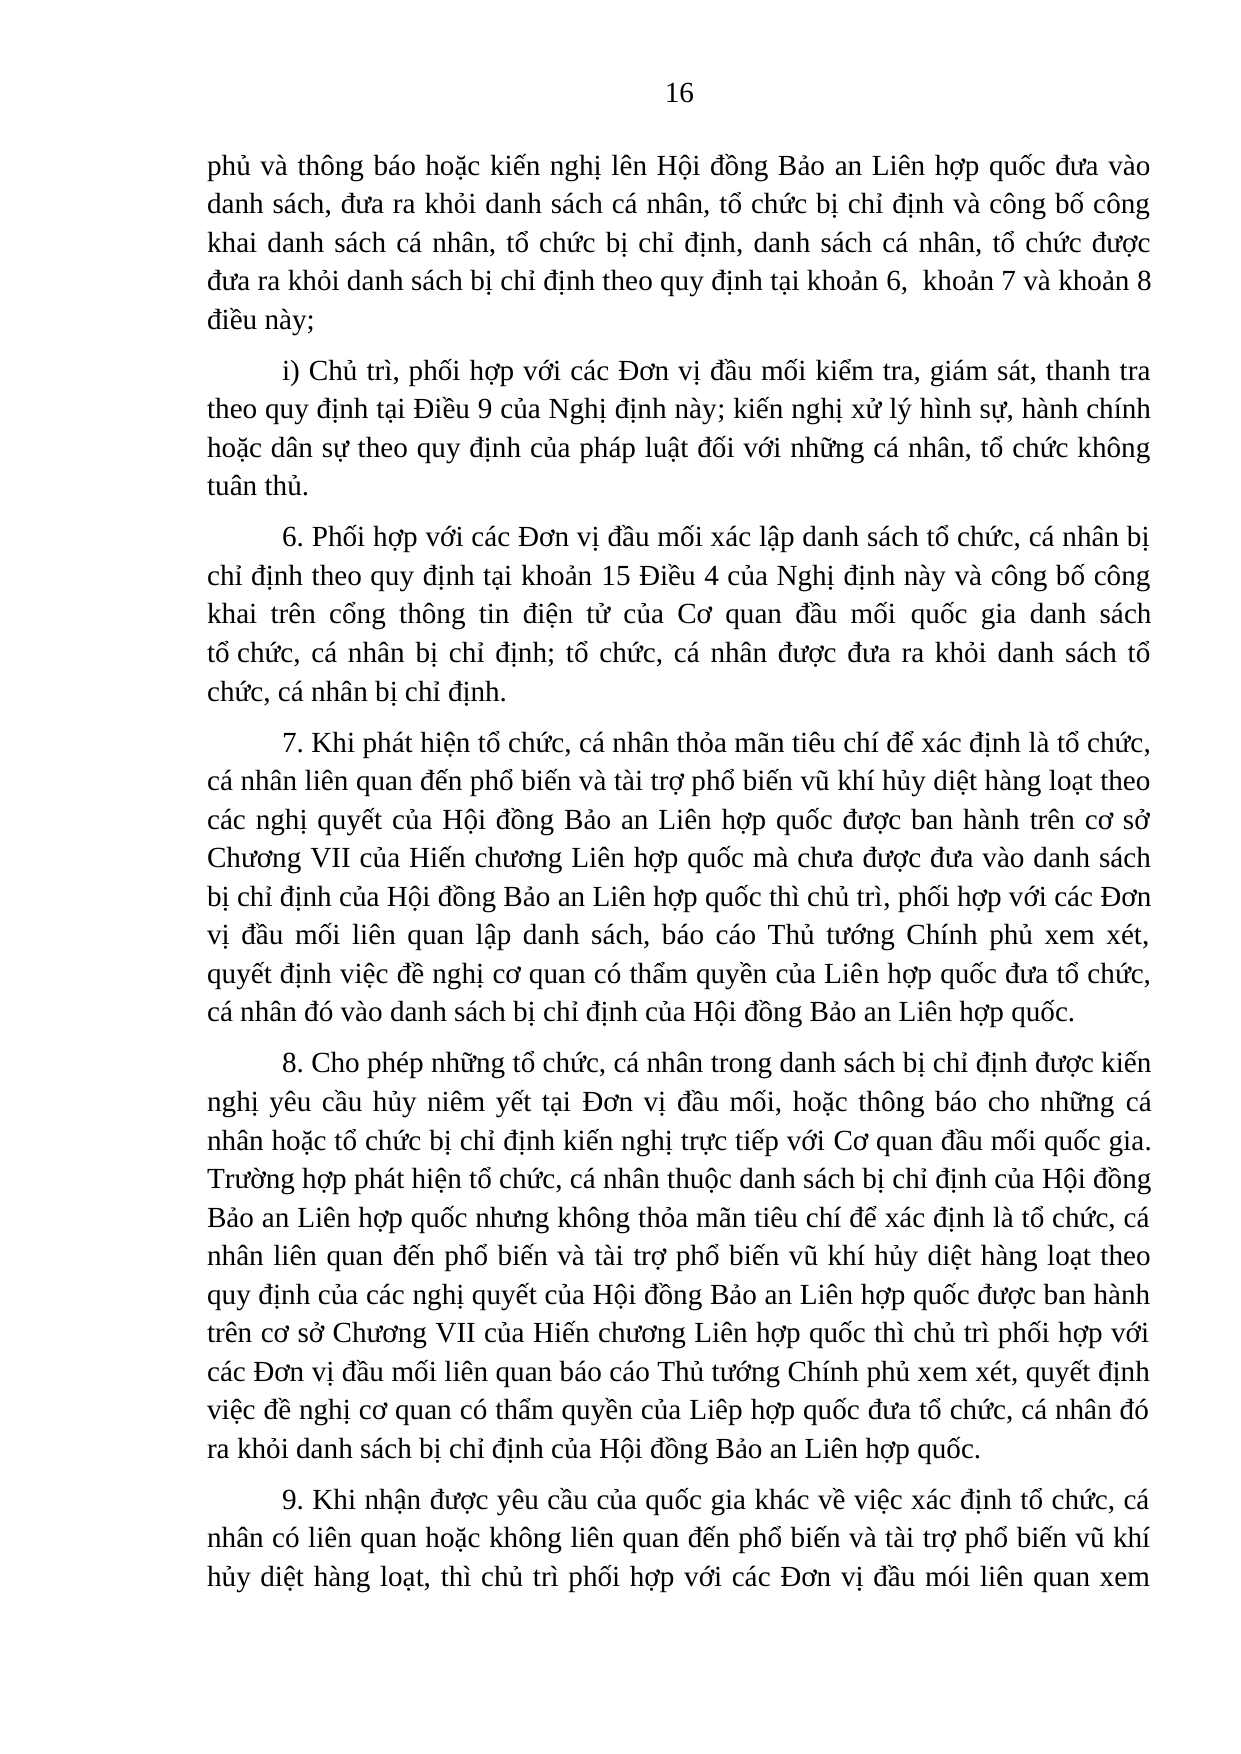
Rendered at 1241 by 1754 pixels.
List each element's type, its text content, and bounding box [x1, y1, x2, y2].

text 6. Phối hợp với các Đơn vị đầu mối xác lập danh sách tổ chức, cá nhân bị chỉ định theo quy định tại khoản 15 Điều 4 của Nghị định này và công bố công khai trên cổng thông tin điện tử của Cơ quan đầu mối quốc gia danh sách tổ chức, cá nhân bị chỉ định; tổ chức, cá nhân được đưa ra khỏi danh sách tổ chức, cá nhân bị chỉ định. [207, 519, 1152, 707]
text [207, 148, 1152, 335]
text i) Chủ trì, phối hợp với các Đơn vị đầu mối kiểm tra, giám sát, thanh tra theo quy định tại Điều 9 của Nghị định này; kiến nghị xử lý hình sự, hành chính hoặc dân sự theo quy định của pháp luật đối với những cá nhân, tổ chức không tuân thủ. [207, 353, 1152, 502]
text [207, 1482, 1152, 1593]
text 8. Cho phép những tổ chức, cá nhân trong danh sách bị chỉ định được kiến nghị yêu cầu hủy niêm yết tại Đơn vị đầu mối, hoặc thông báo cho những cá nhân hoặc tổ chức bị chỉ định kiến nghị trực tiếp với Cơ quan đầu mối quốc gia. Trường hợp phát hiện tổ chức, cá nhân thuộc danh sách bị chỉ định của Hội đồng Bảo an Liên hợp quốc nhưng không thỏa mãn tiêu chí để xác định là tổ chức, cá nhân liên quan đến phổ biến và tài trợ phổ biến vũ khí hủy diệt hàng loạt theo quy định của các nghị quyết của Hội đồng Bảo an Liên hợp quốc được ban hành trên cơ sở Chương VII của Hiến chương Liên hợp quốc thì chủ trì phối hợp với các Đơn vị đầu mối liên quan báo cáo Thủ tướng Chính phủ xem xét, quyết định việc đề nghị cơ quan có thẩm quyền của Liêp hợp quốc đưa tổ chức, cá nhân đó ra khỏi danh sách bị chỉ định của Hội đồng Bảo an Liên hợp quốc. [207, 1046, 1152, 1464]
text 7. Khi phát hiện tổ chức, cá nhân thỏa mãn tiêu chí để xác định là tổ chức, cá nhân liên quan đến phổ biến và tài trợ phổ biến vũ khí hủy diệt hàng loạt theo các nghị quyết của Hội đồng Bảo an Liên hợp quốc được ban hành trên cơ sở Chương VII của Hiến chương Liên hợp quốc mà chưa được đưa vào danh sách bị chỉ định của Hội đồng Bảo an Liên hợp quốc thì chủ trì, phối hợp với các Đơn vị đầu mối liên quan lập danh sách, báo cáo Thủ tướng Chính phủ xem xét, quyết định việc đề nghị cơ quan có thẩm quyền của Liên hợp quốc đưa tổ chức, cá nhân đó vào danh sách bị chỉ định của Hội đồng Bảo an Liên hợp quốc. [207, 725, 1152, 1028]
